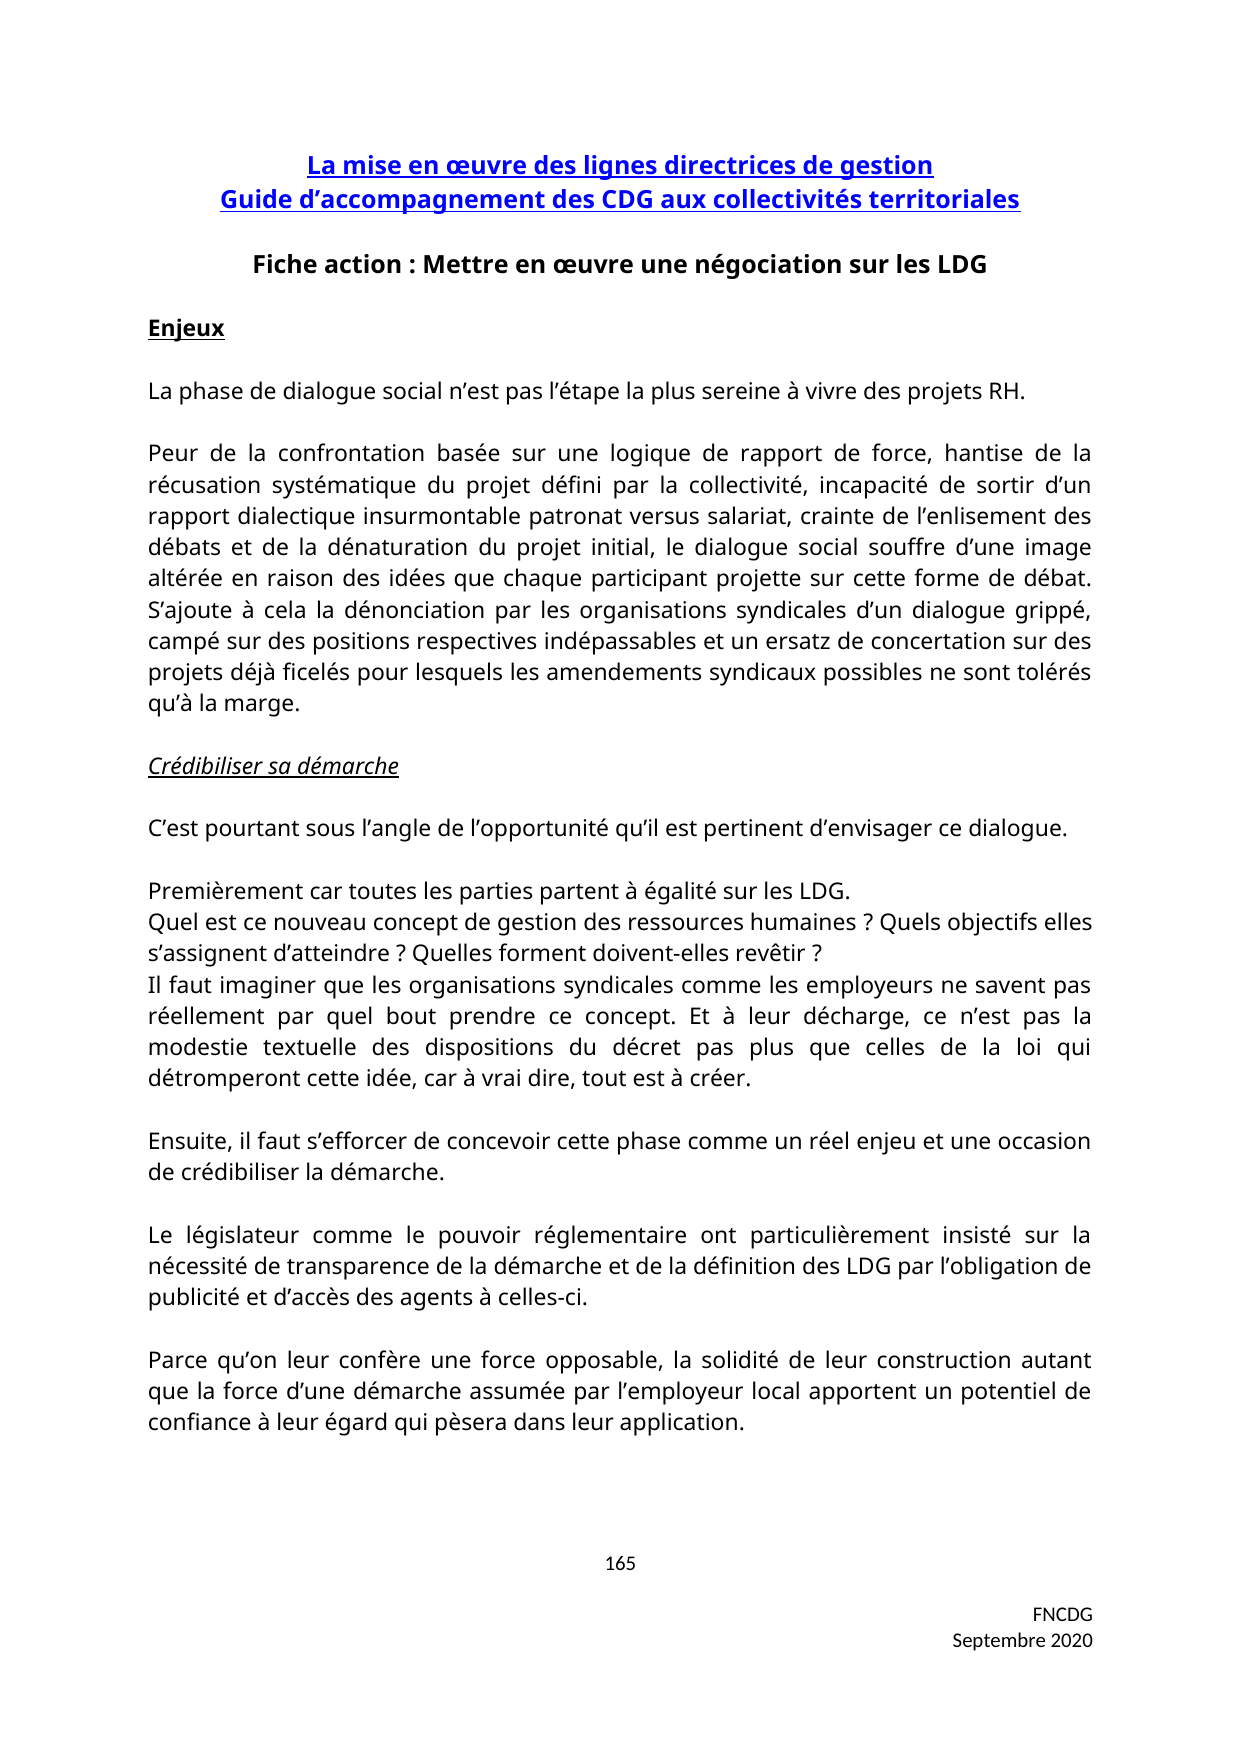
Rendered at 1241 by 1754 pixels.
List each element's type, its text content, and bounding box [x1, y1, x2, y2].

text Quel est ce nouveau concept de gestion des ressources humaines ? Quels objectifs elles s’assignent d’atteindre ? Quelles forment doivent-elles revêtir ? [148, 906, 1093, 968]
text Guide d’accompagnement des CDG aux collectivités territoriales [148, 182, 1093, 216]
text Peur de la confrontation basée sur une logique de rapport de force, hantise de la récusation systématique du projet défini par la collectivité, incapacité de sortir d’un rapport dialectique insurmontable patronat versus salariat, crainte de l’enlisement des débats et de la dénaturation du projet initial, le dialogue social souffre d’une image altérée en raison des idées que chaque participant projette sur cette forme de débat. S’ajoute à cela la dénonciation par les organisations syndicales d’un dialogue grippé, campé sur des positions respectives indépassables et un ersatz de concertation sur des projets déjà ficelés pour lesquels les amendements syndicaux possibles ne sont tolérés qu’à la marge. [148, 437, 1093, 718]
text Premièrement car toutes les parties partent à égalité sur les LDG. [148, 875, 1093, 906]
text C’est pourtant sous l’angle de l’opportunité qu’il est pertinent d’envisager ce dialogue. [148, 812, 1093, 843]
subtitle Fiche action : Mettre en œuvre une négociation sur les LDG [148, 247, 1093, 281]
subtitle Crédibiliser sa démarche [148, 750, 1093, 781]
text Il faut imaginer que les organisations syndicales comme les employeurs ne savent pas réellement par quel bout prendre ce concept. Et à leur décharge, ce n’est pas la modestie textuelle des dispositions du décret pas plus que celles de la loi qui détromperont cette idée, car à vrai dire, tout est à créer. [148, 968, 1093, 1093]
text La phase de dialogue social n’est pas l’étape la plus sereine à vivre des projets RH. [148, 375, 1093, 406]
text Parce qu’on leur confère une force opposable, la solidité de leur construction autant que la force d’une démarche assumée par l’employeur local apportent un potentiel de confiance à leur égard qui pèsera dans leur application. [148, 1343, 1093, 1437]
text Enjeux [148, 312, 1093, 343]
text Le législateur comme le pouvoir réglementaire ont particulièrement insisté sur la nécessité de transparence de la démarche et de la définition des LDG par l’obligation de publicité et d’accès des agents à celles-ci. [148, 1218, 1093, 1312]
text Ensuite, il faut s’efforcer de concevoir cette phase comme un réel enjeu et une occasion de crédibiliser la démarche. [148, 1125, 1093, 1187]
text La mise en œuvre des lignes directrices de gestion [148, 148, 1093, 182]
